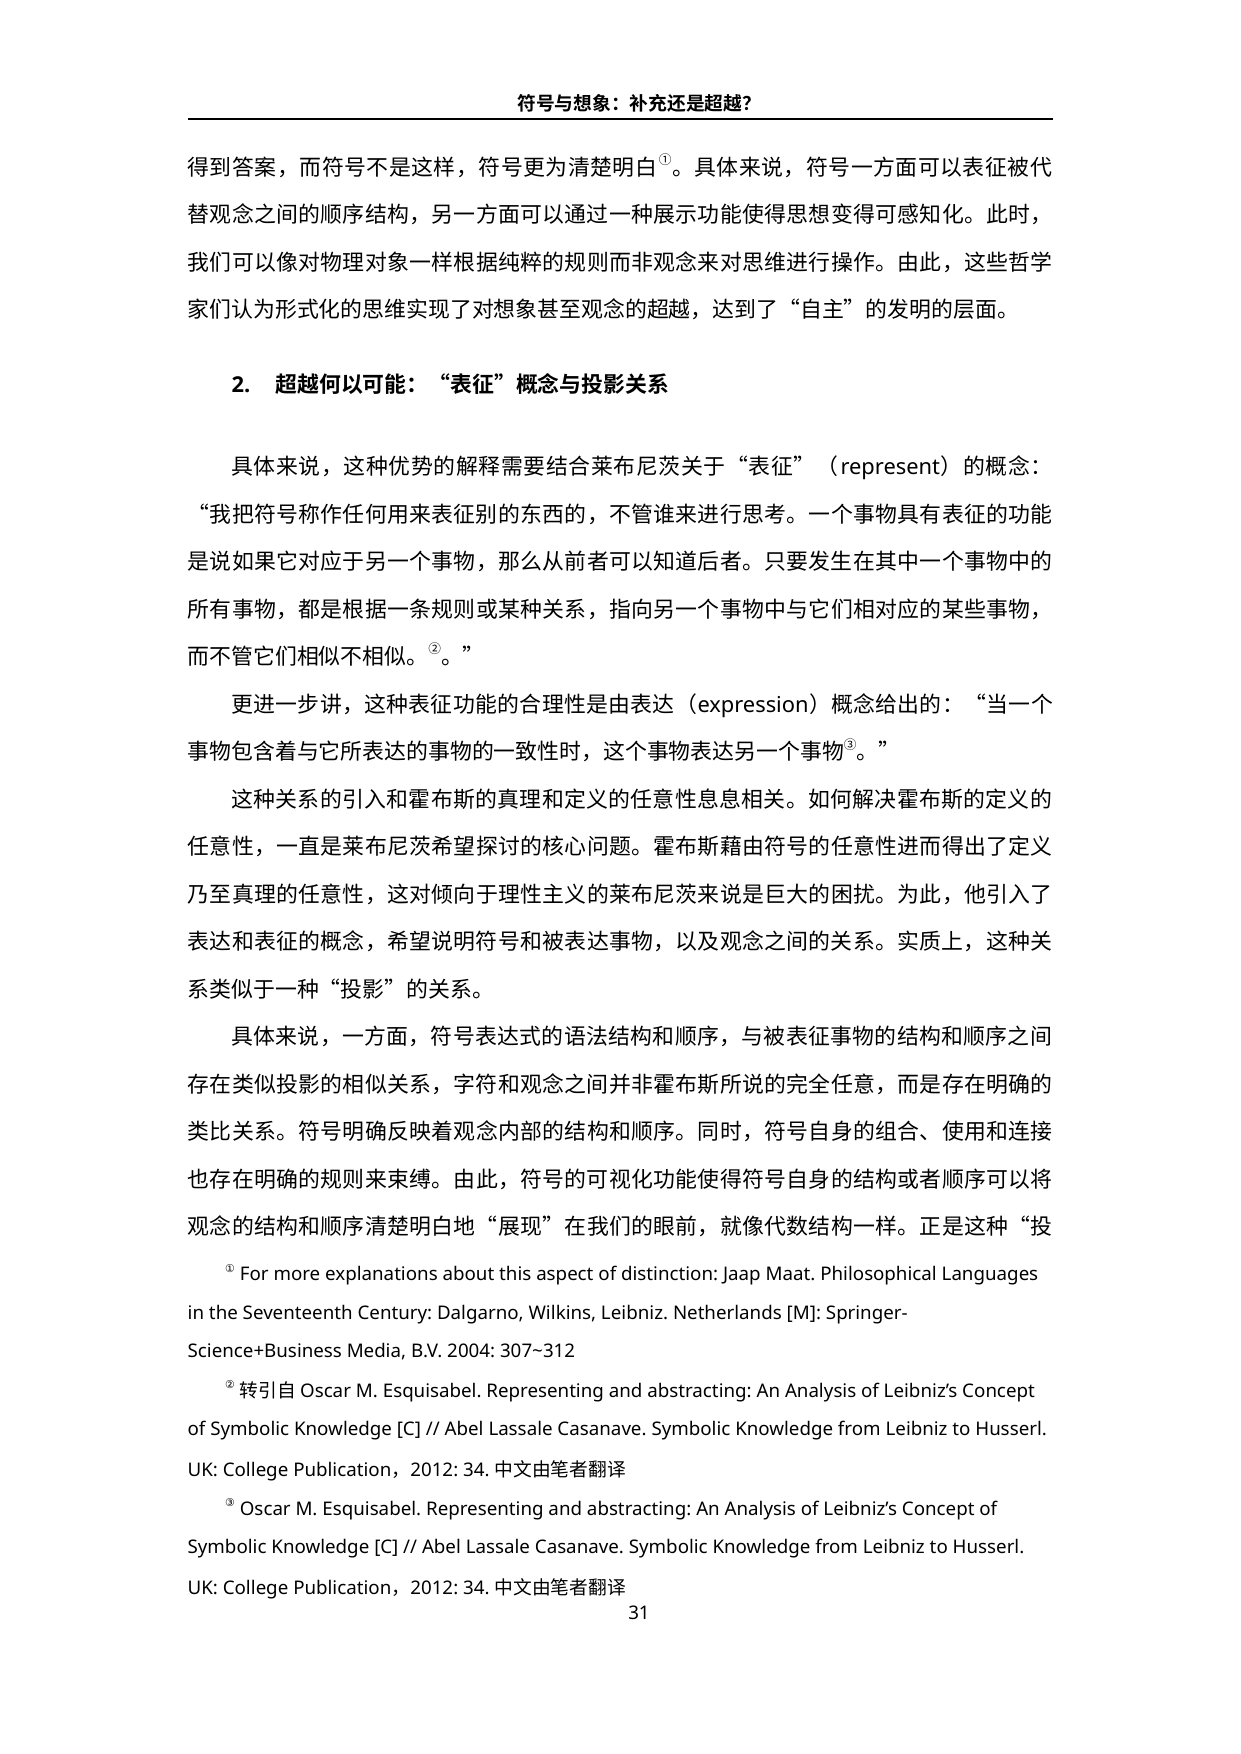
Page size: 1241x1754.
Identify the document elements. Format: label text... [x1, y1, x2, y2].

subtitle 超越何以可能：“表征”概念与投影关系 [231, 367, 1053, 399]
text 具体来说，这种优势的解释需要结合莱布尼茨关于“表征”（represent）的概念：“我把符号称作任何用来表征别的东西的，不管谁来进行思考。一个事物具有表征的功能是说如果它对应于另一个事物，那么从前者可以知道后者。只要发生在其中一个事物中的所有事物，都是根据一条规则或某种关系，指向另一个事物中与它们相对应的某些事物，而不管它们相似不相似。。” [187, 449, 1053, 671]
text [187, 1019, 1053, 1241]
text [187, 150, 1053, 324]
text 更进一步讲，这种表征功能的合理性是由表达（expression）概念给出的：“当一个事物包含着与它所表达的事物的一致性时，这个事物表达另一个事物。” [187, 687, 1053, 766]
text 这种关系的引入和霍布斯的真理和定义的任意性息息相关。如何解决霍布斯的定义的任意性，一直是莱布尼茨希望探讨的核心问题。霍布斯藉由符号的任意性进而得出了定义乃至真理的任意性，这对倾向于理性主义的莱布尼茨来说是巨大的困扰。为此，他引入了表达和表征的概念，希望说明符号和被表达事物，以及观念之间的关系。实质上，这种关系类似于一种“投影”的关系。 [187, 782, 1053, 1003]
